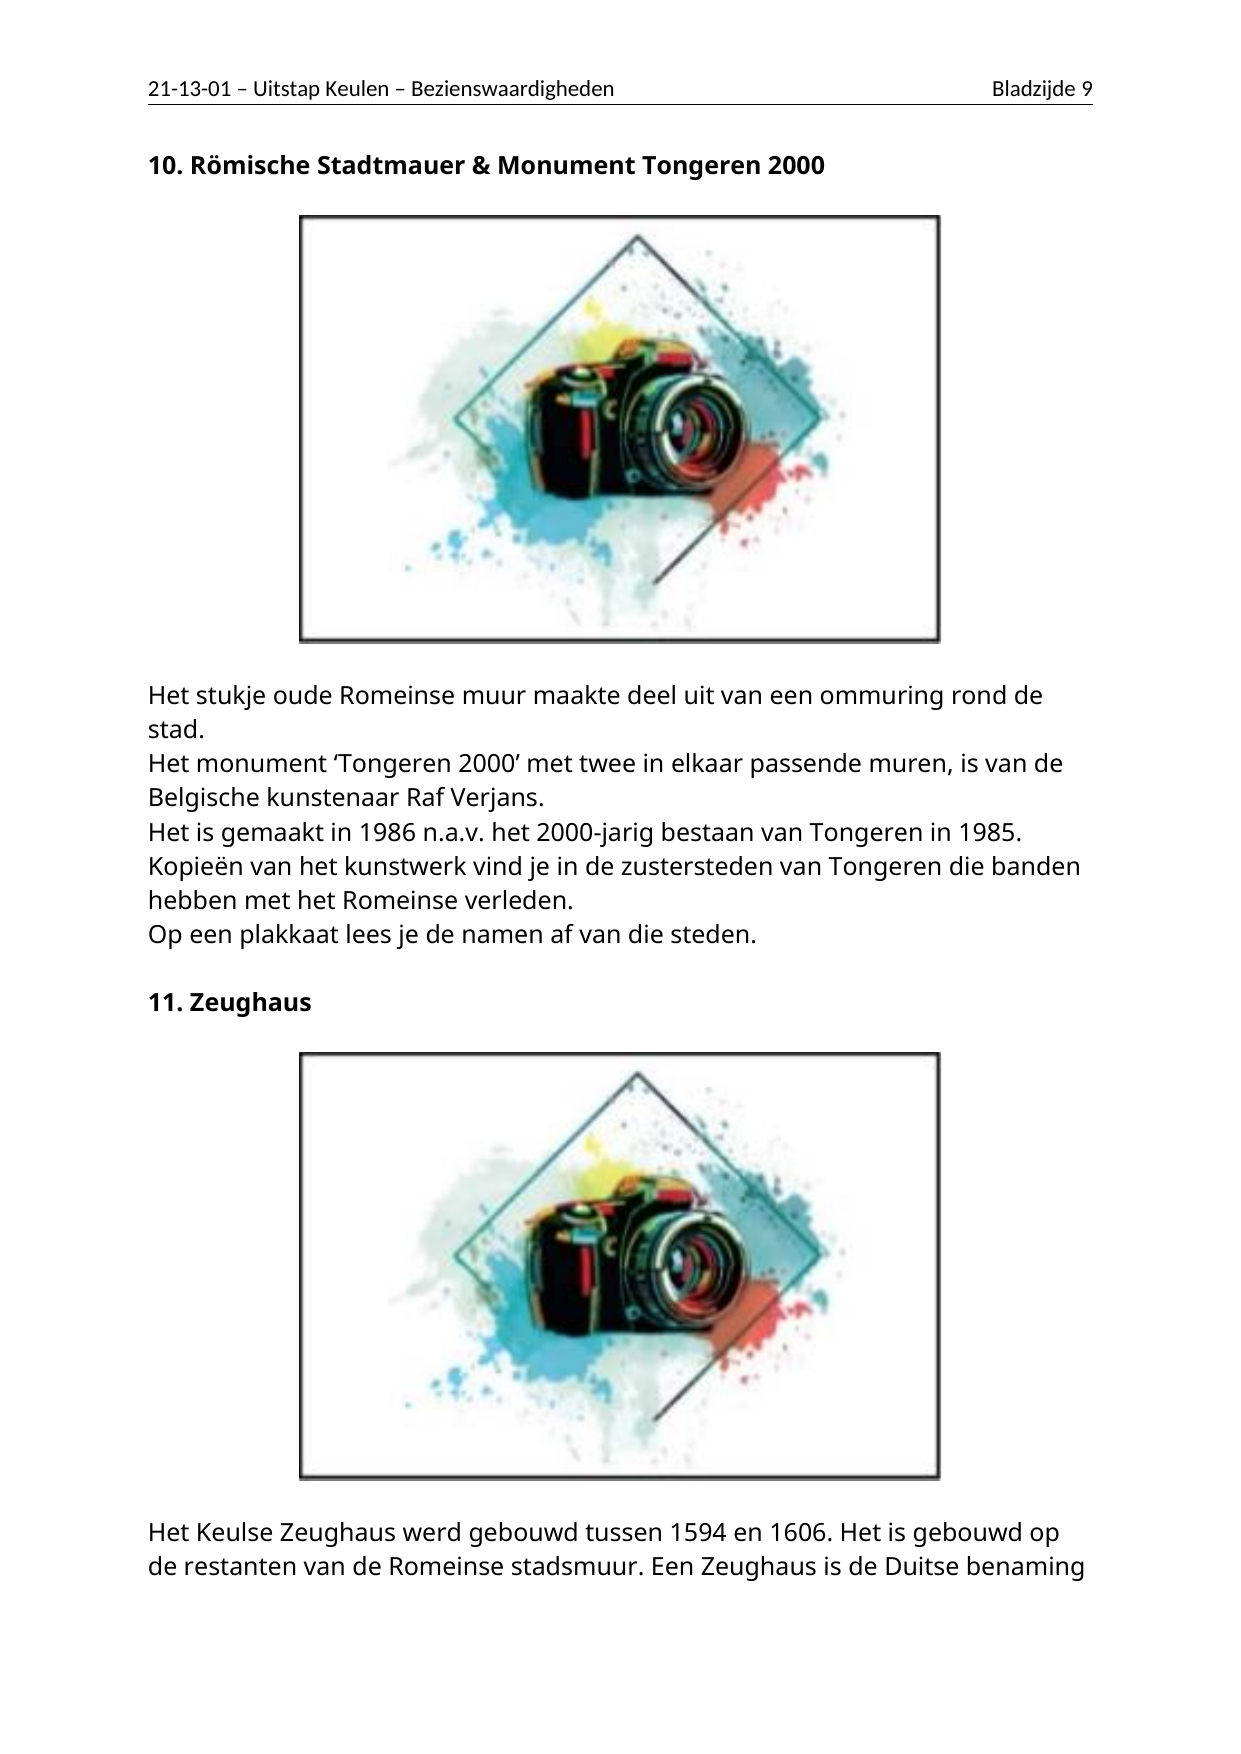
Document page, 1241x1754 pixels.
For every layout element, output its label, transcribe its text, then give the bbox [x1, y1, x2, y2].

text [148, 1515, 1093, 1583]
text Het monument ‘Tongeren 2000’ met twee in elkaar passende muren, is van de Belgische kunstenaar Raf Verjans. [148, 746, 1093, 814]
text 10. Römische Stadtmauer & Monument Tongeren 2000 [148, 148, 1093, 182]
text Op een plakkaat lees je de namen af van die steden. [148, 916, 1093, 950]
text Het stukje oude Romeinse muur maakte deel uit van een ommuring rond de stad. [148, 678, 1093, 746]
text Het is gemaakt in 1986 n.a.v. het 2000-jarig bestaan van Tongeren in 1985. [148, 814, 1093, 848]
picture [299, 1052, 942, 1481]
text Kopieën van het kunstwerk vind je in de zustersteden van Tongeren die banden hebben met het Romeinse verleden. [148, 848, 1093, 916]
text 11. Zeughaus [148, 984, 1093, 1018]
picture [299, 215, 942, 644]
